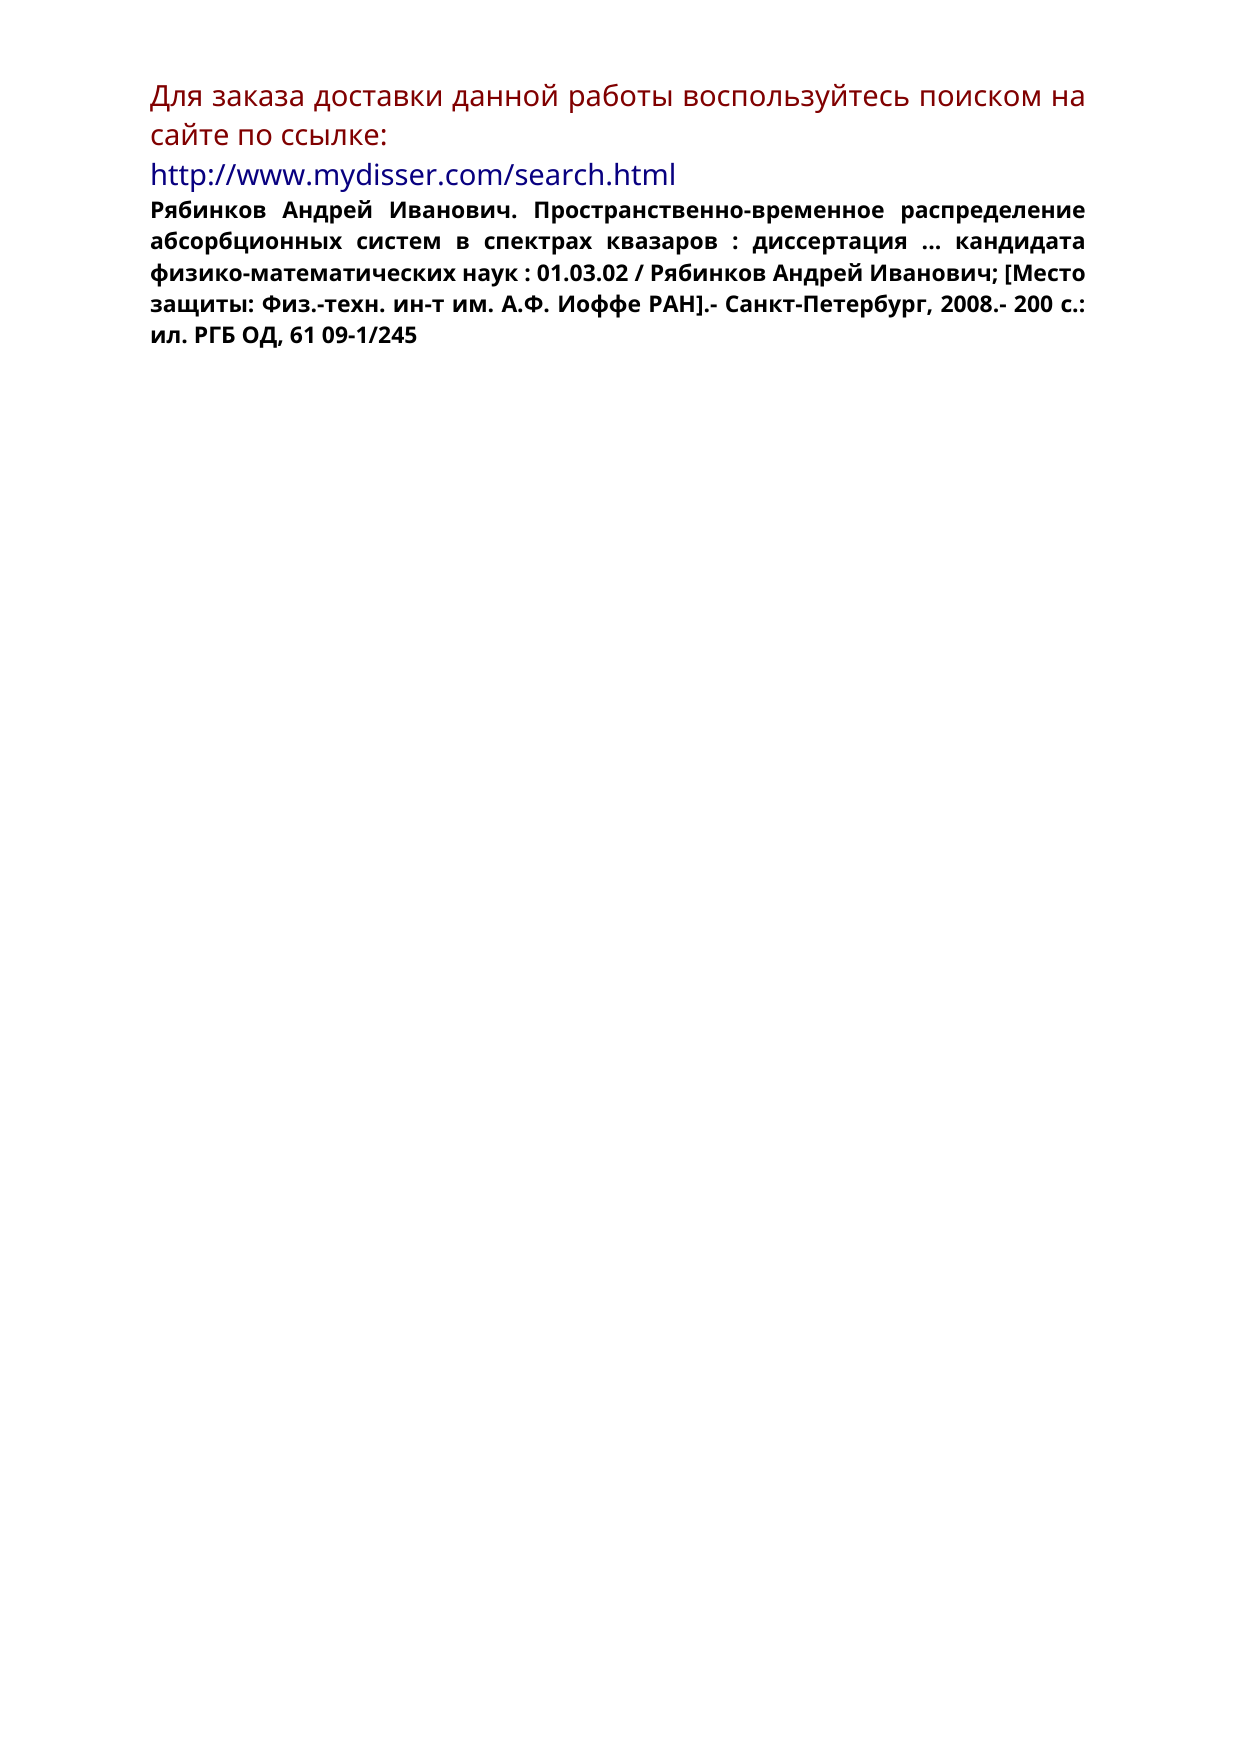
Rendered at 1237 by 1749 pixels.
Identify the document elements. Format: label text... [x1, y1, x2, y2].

text Рябинков Андрей Иванович. Пространственно-временное распределение абсорбционных систем в спектрах квазаров : диссертация ... кандидата физико-математических наук : 01.03.02 / Рябинков Андрей Иванович; [Место защиты: Физ.-техн. ин-т им. А.Ф. Иоффе РАН].- Санкт-Петербург, 2008.- 200 с.: ил. РГБ ОД, 61 09-1/245 [150, 194, 1086, 350]
